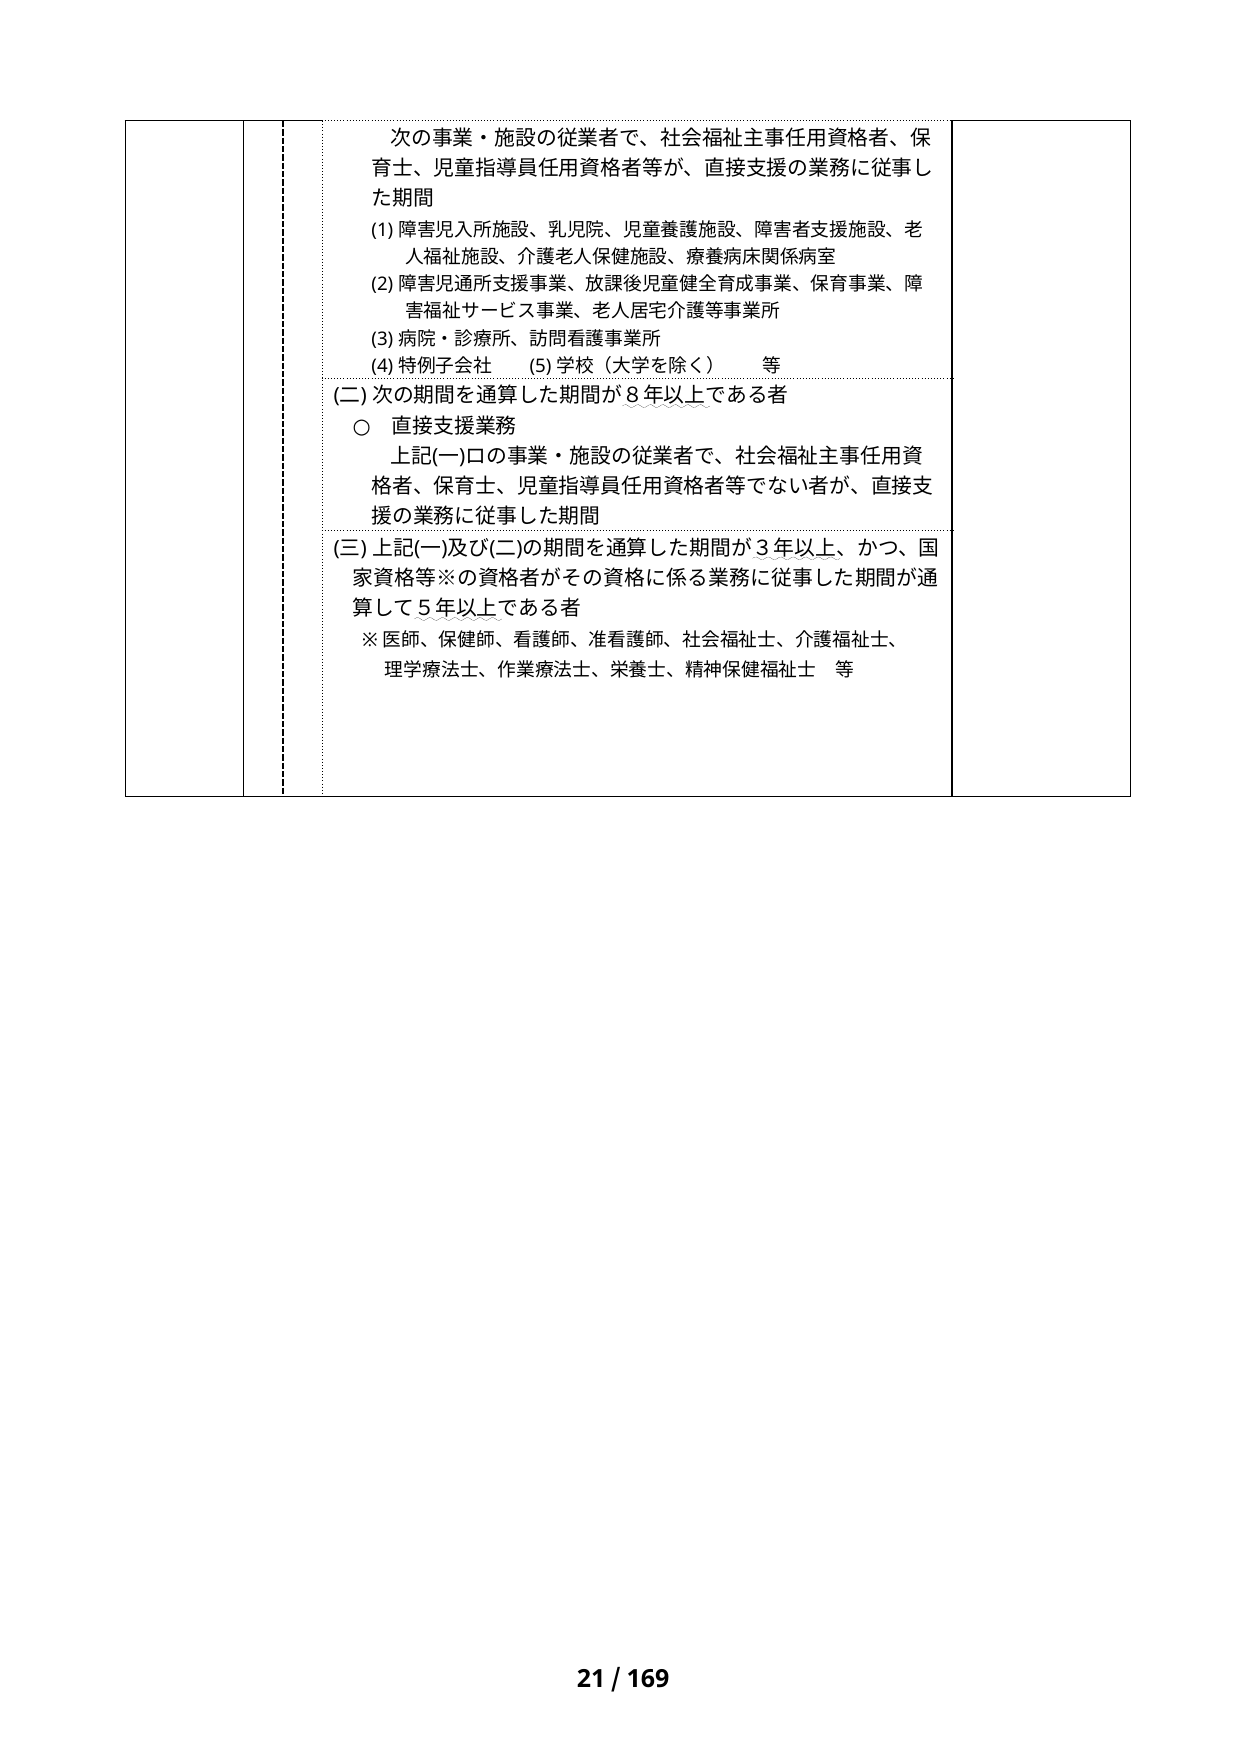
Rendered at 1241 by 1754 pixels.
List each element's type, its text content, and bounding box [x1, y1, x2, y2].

table_cell (三) 上記(一)及び(二)の期間を通算した期間が３年以上、かつ、国家資格等※の資格者がその資格に係る業務に従事した期間が通算して５年以上である者 ※ 医師、保健師、看護師、准看護師、社会福祉士、介護福祉士、 理学療法士、作業療法士、栄養士、精神保健福祉士 等 [322, 530, 951, 796]
table_cell [283, 121, 322, 796]
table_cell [322, 120, 951, 378]
table_cell [244, 121, 283, 796]
table_cell (二) 次の期間を通算した期間が８年以上である者 ○ 直接支援業務 上記(一)ロの事業・施設の従業者で、社会福祉主事任用資格者、保育士、児童指導員任用資格者等でない者が、直接支援の業務に従事した期間 [322, 378, 951, 530]
